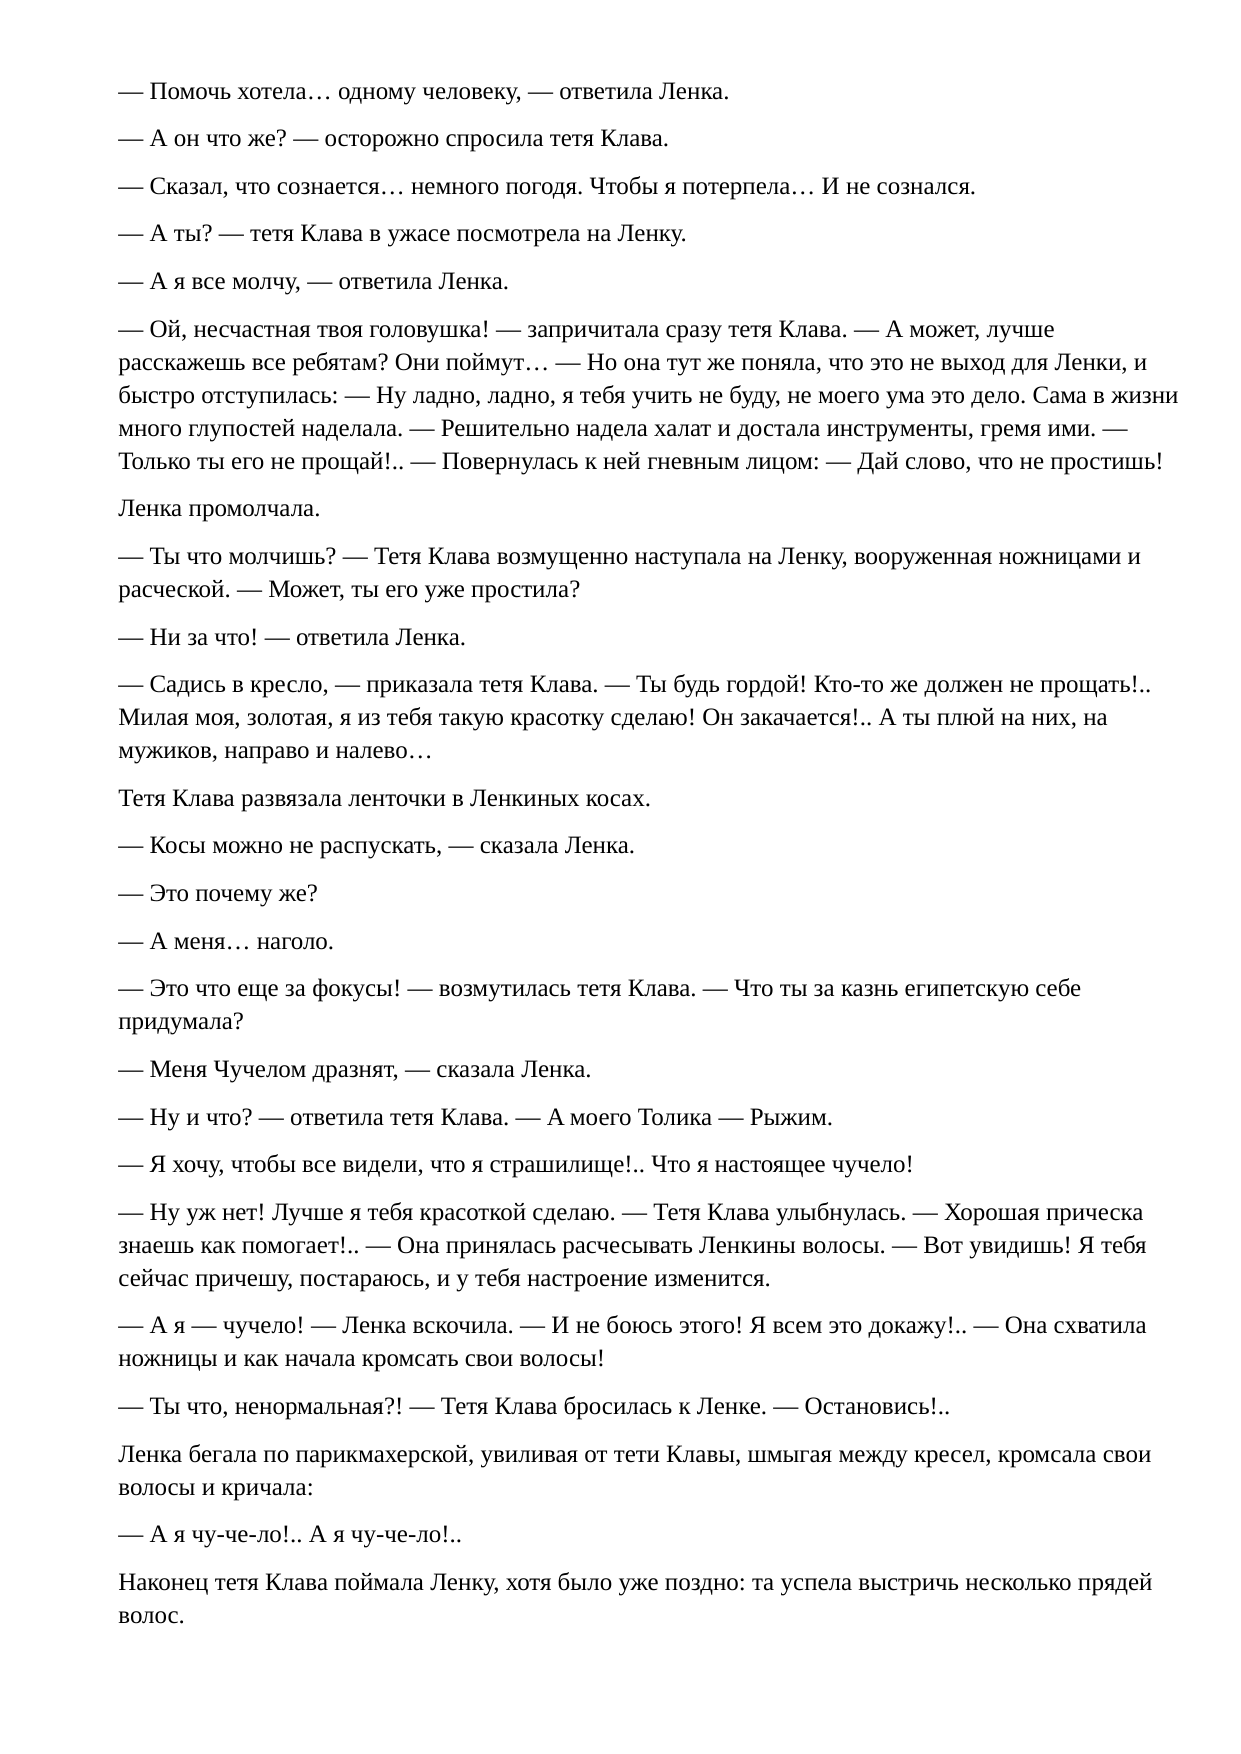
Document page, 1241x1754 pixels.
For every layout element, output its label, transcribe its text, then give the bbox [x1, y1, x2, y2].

text — Косы можно не распускать, — сказала Ленка. [118, 831, 1187, 859]
text — А он что же? — осторожно спросила тетя Клава. [118, 123, 1187, 152]
text — Ты что, ненормальная?! — Тетя Клава бросилась к Ленке. — Остановись!.. [118, 1391, 1187, 1420]
text — Я хочу, чтобы все видели, что я страшилище!.. Что я настоящее чучело! [118, 1149, 1187, 1178]
text — А я все молчу, — ответила Ленка. [118, 266, 1187, 295]
text — А ты? — тетя Клава в ужасе посмотрела на Ленку. [118, 218, 1187, 247]
text Ленка бегала по парикмахерской, увиливая от тети Клавы, шмыгая между кресел, кромсала свои волосы и кричала: [118, 1439, 1187, 1500]
text — Это что еще за фокусы! — возмутилась тетя Клава. — Что ты за казнь египетскую себе придумала? [118, 973, 1187, 1035]
text — Ты что молчишь? — Тетя Клава возмущенно наступала на Ленку, вооруженная ножницами и расческой. — Может, ты его уже простила? [118, 541, 1187, 603]
text — А меня… наголо. [118, 926, 1187, 954]
text — Ой, несчастная твоя головушка! — запричитала сразу тетя Клава. — А может, лучше расскажешь все ребятам? Они поймут… — Но она тут же поняла, что это не выход для Ленки, и быстро отступилась: — Ну ладно, ладно, я тебя учить не буду, не моего ума это дело. Сама в жизни много глупостей наделала. — Решительно надела халат и достала инструменты, гремя ими. — Только ты его не прощай!.. — Повернулась к ней гневным лицом: — Дай слово, что не простишь! [118, 314, 1187, 474]
text — Садись в кресло, — приказала тетя Клава. — Ты будь гордой! Кто-то же должен не прощать!.. Милая моя, золотая, я из тебя такую красотку сделаю! Он закачается!.. А ты плюй на них, на мужиков, направо и налево… [118, 669, 1187, 764]
text — Помочь хотела… одному человеку, — ответила Ленка. [118, 76, 1187, 104]
text — А я — чучело! — Ленка вскочила. — И не боюсь этого! Я всем это докажу!.. — Она схватила ножницы и как начала кромсать свои волосы! [118, 1310, 1187, 1372]
text — Ни за что! — ответила Ленка. [118, 622, 1187, 650]
text — Сказал, что сознается… немного погодя. Чтобы я потерпела… И не сознался. [118, 171, 1187, 200]
text — Ну и что? — ответила тетя Клава. — A моего Толика — Рыжим. [118, 1102, 1187, 1130]
text Ленка промолчала. [118, 493, 1187, 522]
text Тетя Клава развязала ленточки в Ленкиных косах. [118, 783, 1187, 812]
text — Это почему же? [118, 878, 1187, 907]
text — Ну уж нет! Лучше я тебя красоткой сделаю. — Тетя Клава улыбнулась. — Хорошая прическа знаешь как помогает!.. — Она принялась расчесывать Ленкины волосы. — Вот увидишь! Я тебя сейчас причешу, постараюсь, и у тебя настроение изменится. [118, 1197, 1187, 1292]
text — Меня Чучелом дразнят, — сказала Ленка. [118, 1054, 1187, 1083]
text — А я чу-че-ло!.. А я чу-че-ло!.. [118, 1519, 1187, 1548]
text Наконец тетя Клава поймала Ленку, хотя было уже поздно: та успела выстричь несколько прядей волос. [118, 1567, 1187, 1629]
